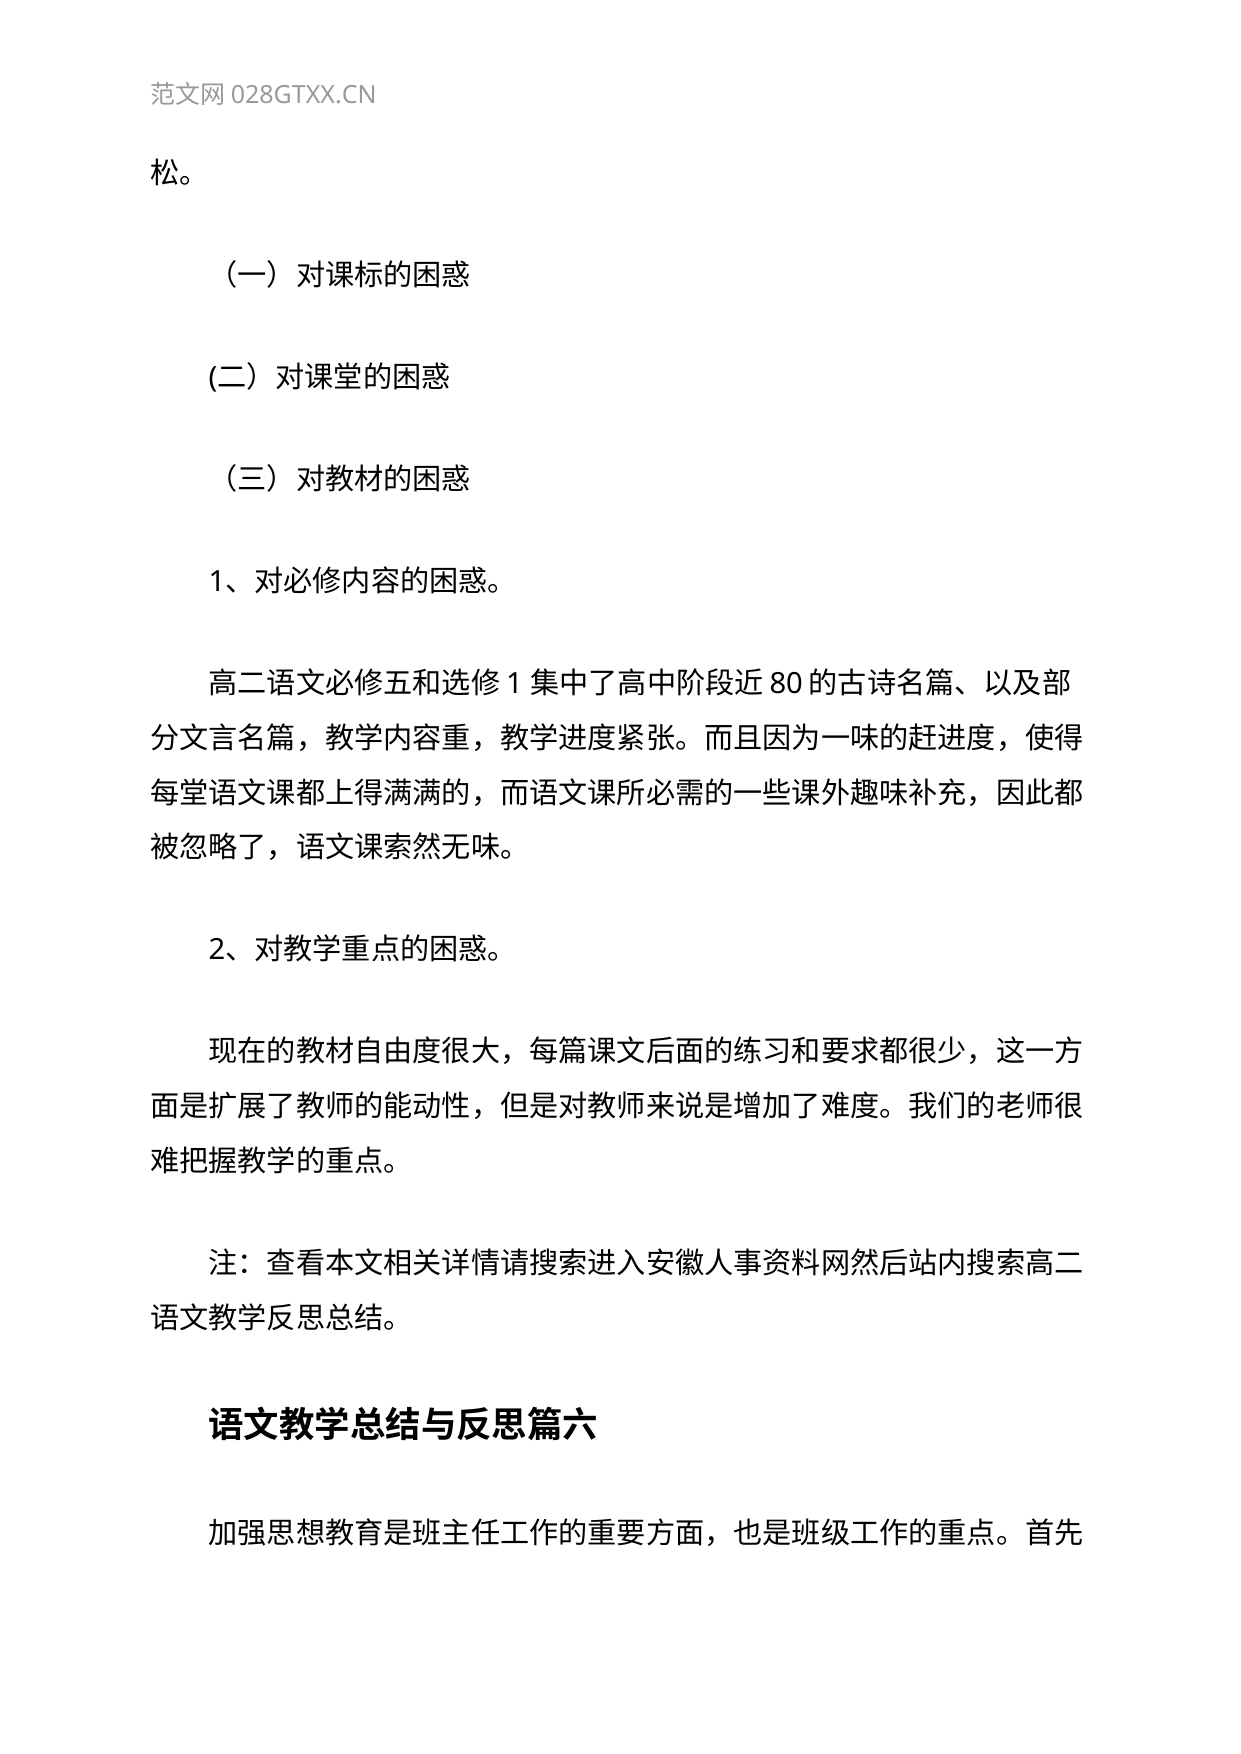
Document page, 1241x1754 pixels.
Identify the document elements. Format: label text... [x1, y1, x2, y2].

text 高二语文必修五和选修1 集中了高中阶段近80的古诗名篇、以及部分文言名篇，教学内容重，教学进度紧张。而且因为一味的赶进度，使得每堂语文课都上得满满的，而语文课所必需的一些课外趣味补充，因此都被忽略了，语文课索然无味。 [150, 659, 1090, 866]
text 语文教学总结与反思篇六 [150, 1396, 1090, 1447]
text 注：查看本文相关详情请搜索进入安徽人事资料网然后站内搜索高二语文教学反思总结。 [150, 1239, 1090, 1337]
text （一）对课标的困惑 [150, 252, 1090, 294]
text （三）对教材的困惑 [150, 456, 1090, 498]
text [150, 150, 1090, 192]
text 1、对必修内容的困惑。 [150, 557, 1090, 600]
text 2、对教学重点的困惑。 [150, 926, 1090, 968]
text (二）对课堂的困惑 [150, 353, 1090, 396]
text 现在的教材自由度很大，每篇课文后面的练习和要求都很少，这一方面是扩展了教师的能动性，但是对教师来说是增加了难度。我们的老师很难把握教学的重点。 [150, 1028, 1090, 1180]
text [150, 1509, 1090, 1552]
